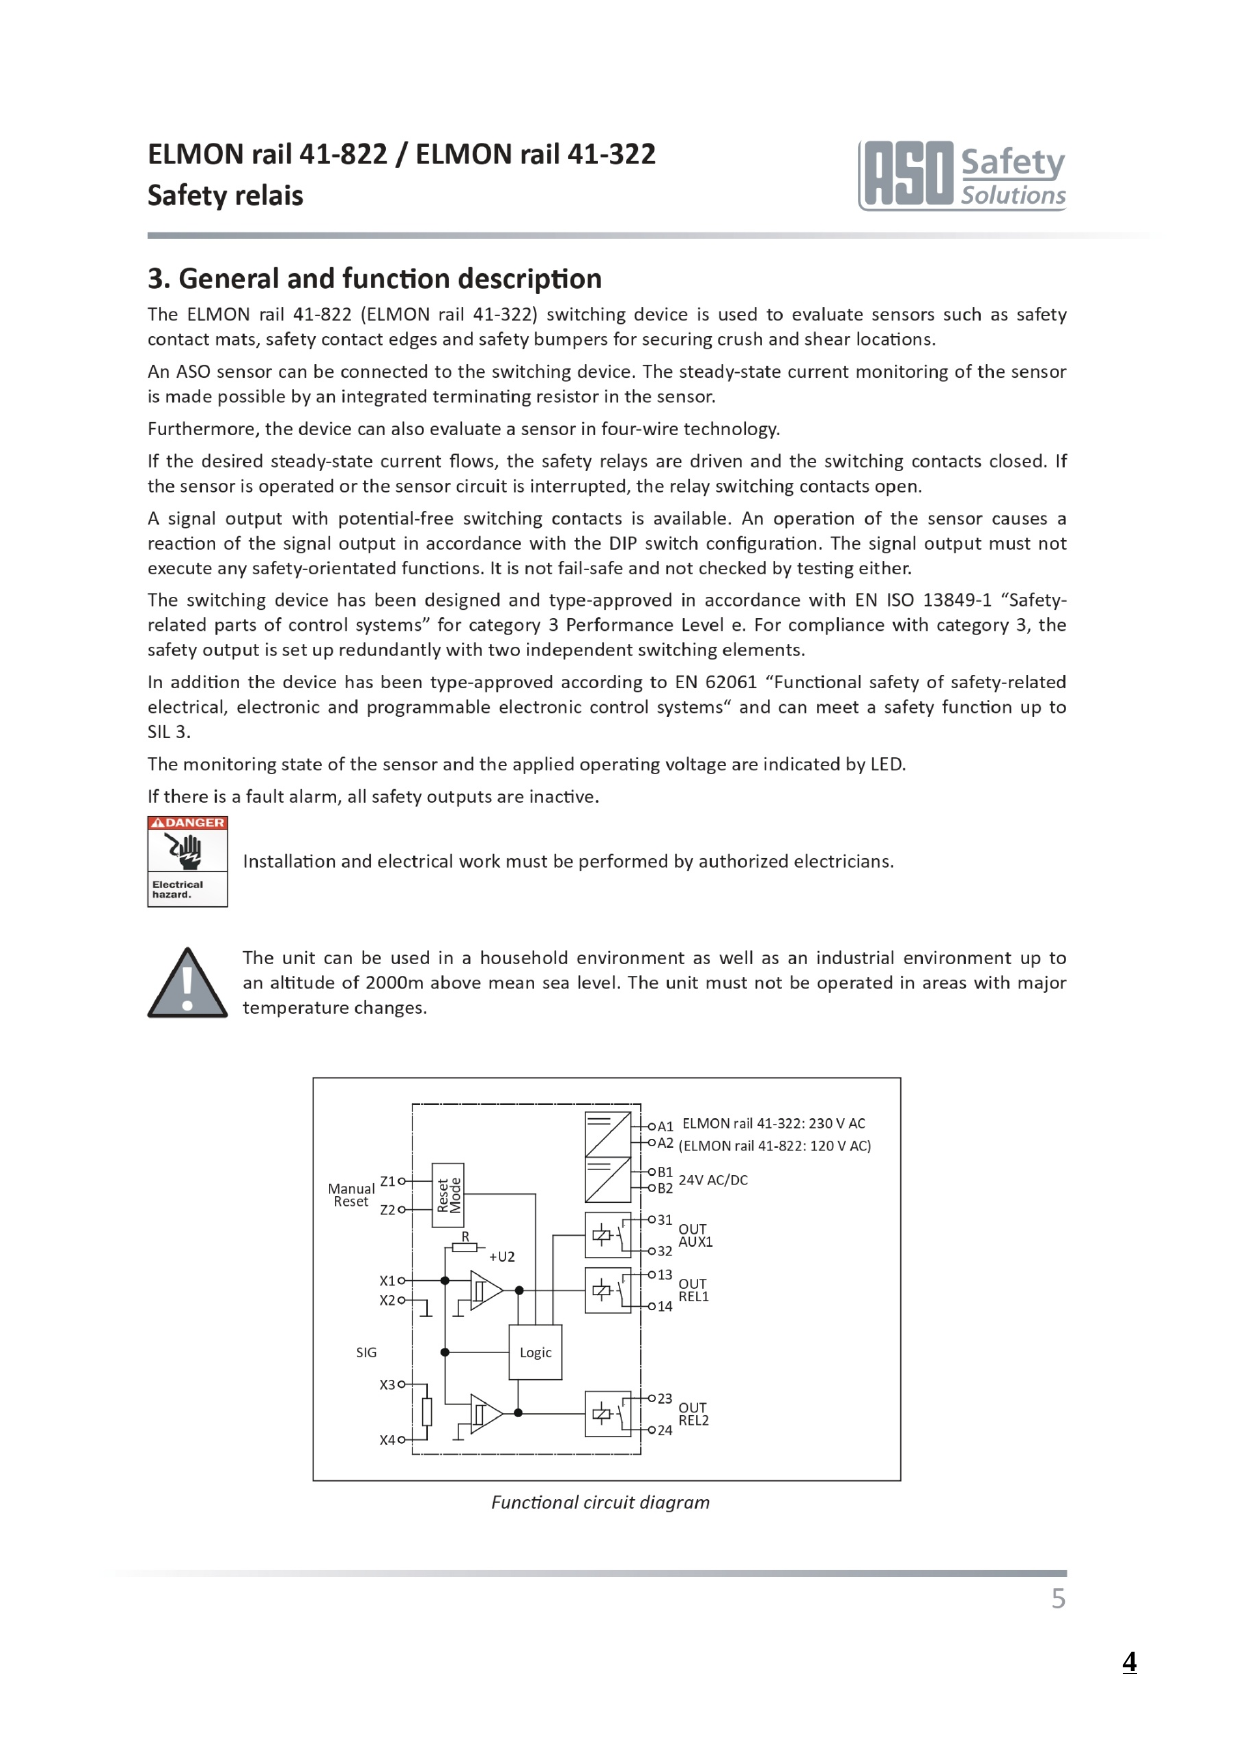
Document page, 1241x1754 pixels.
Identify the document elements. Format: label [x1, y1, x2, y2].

picture [88, 103, 1177, 1644]
